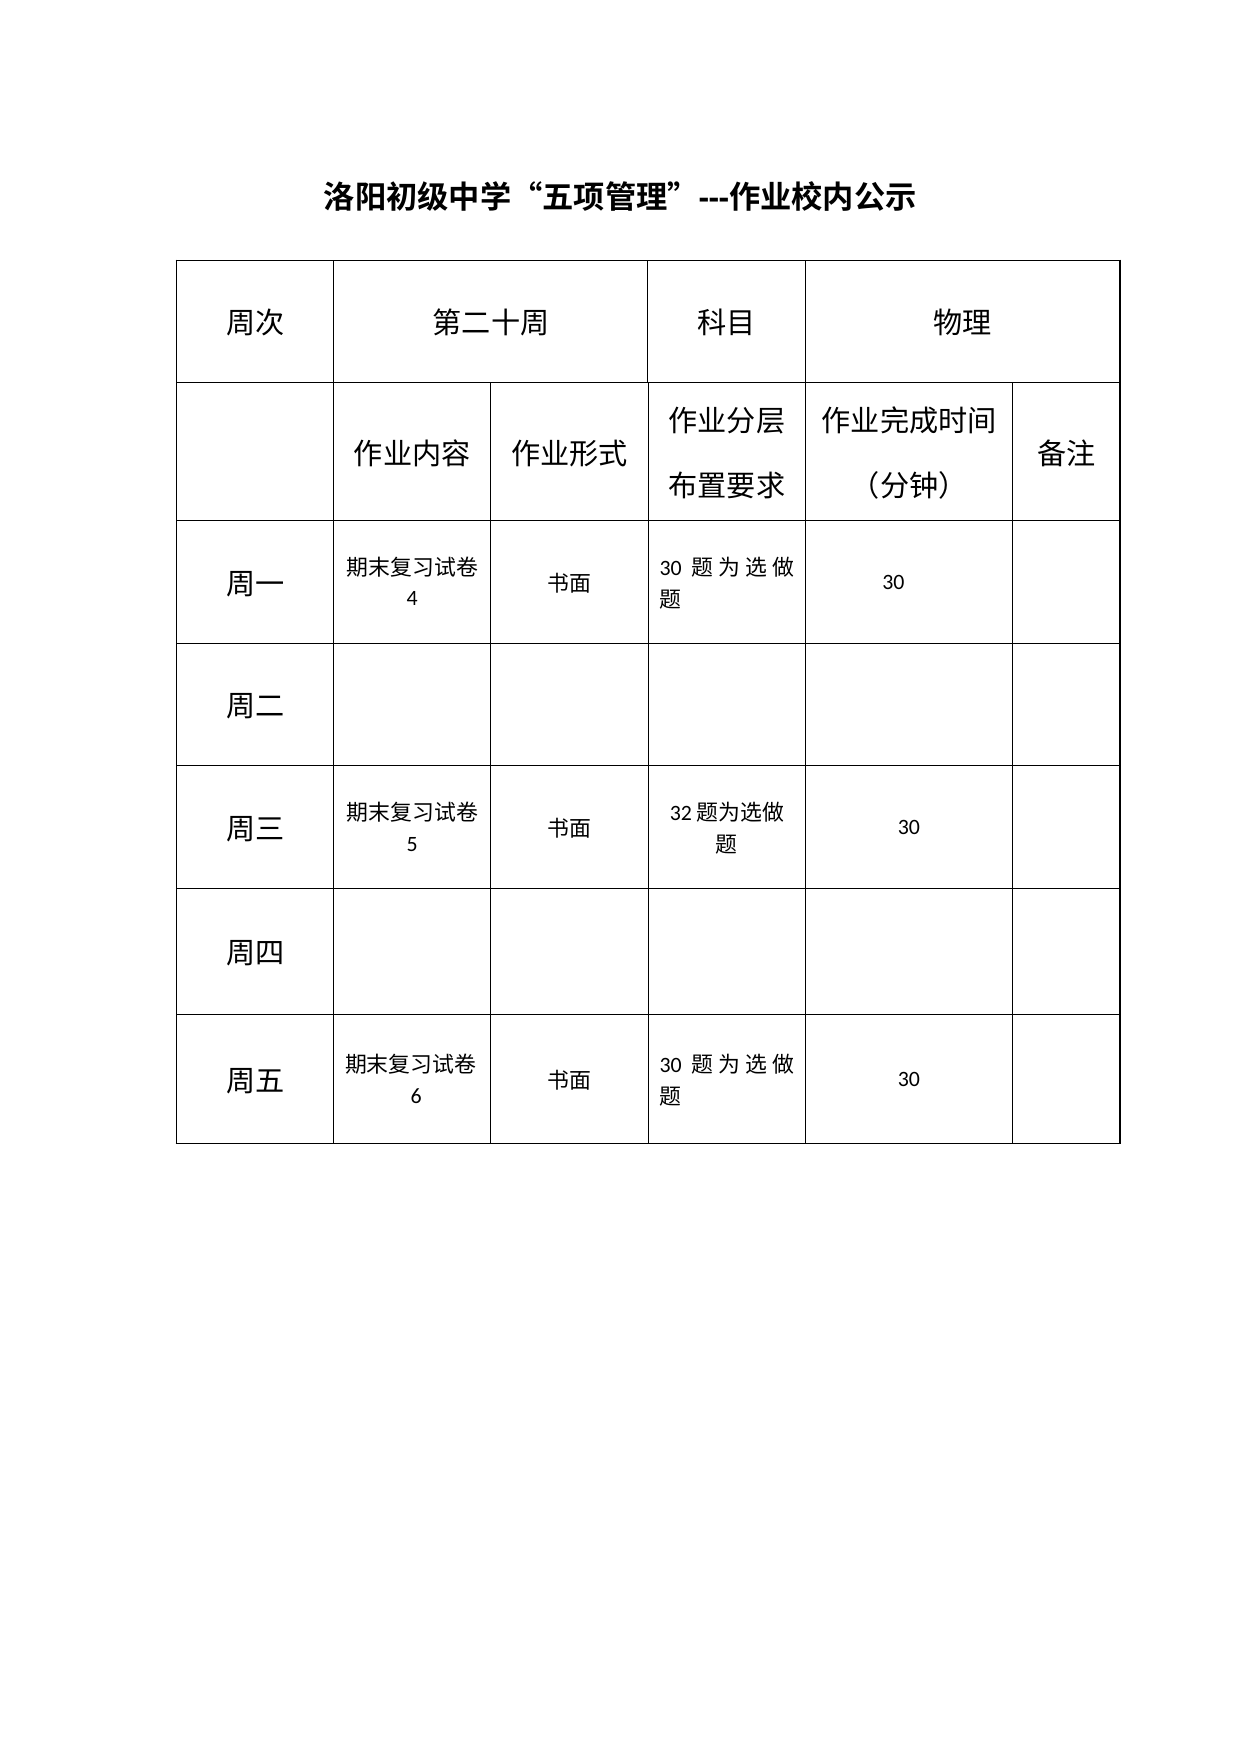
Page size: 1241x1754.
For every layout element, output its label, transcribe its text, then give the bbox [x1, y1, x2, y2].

table_cell 周一 [177, 521, 333, 642]
table_cell 作业分层布置要求 [649, 383, 805, 520]
table_cell 周五 [177, 1015, 333, 1143]
table_cell [1013, 1015, 1119, 1143]
table_cell [806, 644, 1012, 765]
table_cell [649, 889, 805, 1014]
table_header 科目 [648, 261, 805, 382]
table_cell [177, 383, 333, 520]
table_cell 备注 [1013, 383, 1119, 520]
table_cell [334, 889, 490, 1014]
table_cell [491, 644, 648, 765]
table_cell 30 [806, 766, 1012, 888]
table_cell 期末复习试卷5 [334, 766, 490, 888]
table_cell 期末复习试卷6 [334, 1015, 490, 1143]
table_cell [806, 889, 1012, 1014]
table_cell 32题为选做题 [649, 766, 805, 888]
table_cell 周二 [177, 644, 333, 765]
table_header 物理 [806, 261, 1119, 382]
table_cell [1013, 889, 1119, 1014]
table_header 第二十周 [334, 261, 647, 382]
table_cell [1013, 644, 1119, 765]
table_cell 周三 [177, 766, 333, 888]
table_cell 30 [806, 521, 1012, 642]
table_cell 30题为选做题 [649, 1015, 805, 1143]
text 洛阳初级中学“五项管理”---作业校内公示 [187, 162, 1053, 227]
table_cell 书面 [491, 766, 648, 888]
table_cell 30 [806, 1015, 1012, 1143]
table_cell 期末复习试卷4 [334, 521, 490, 642]
table_cell [334, 644, 490, 765]
table_cell 作业形式 [491, 383, 648, 520]
table_cell 30题为选做题 [649, 521, 805, 642]
table_cell 周四 [177, 889, 333, 1014]
table_cell [1013, 521, 1119, 642]
table_cell 书面 [491, 1015, 648, 1143]
table_cell [649, 644, 805, 765]
table_cell [491, 889, 648, 1014]
table_header 周次 [177, 261, 333, 382]
table_cell 作业完成时间（分钟） [806, 383, 1012, 520]
table_cell 书面 [491, 521, 648, 642]
table_cell [1013, 766, 1119, 888]
table_cell 作业内容 [334, 383, 490, 520]
